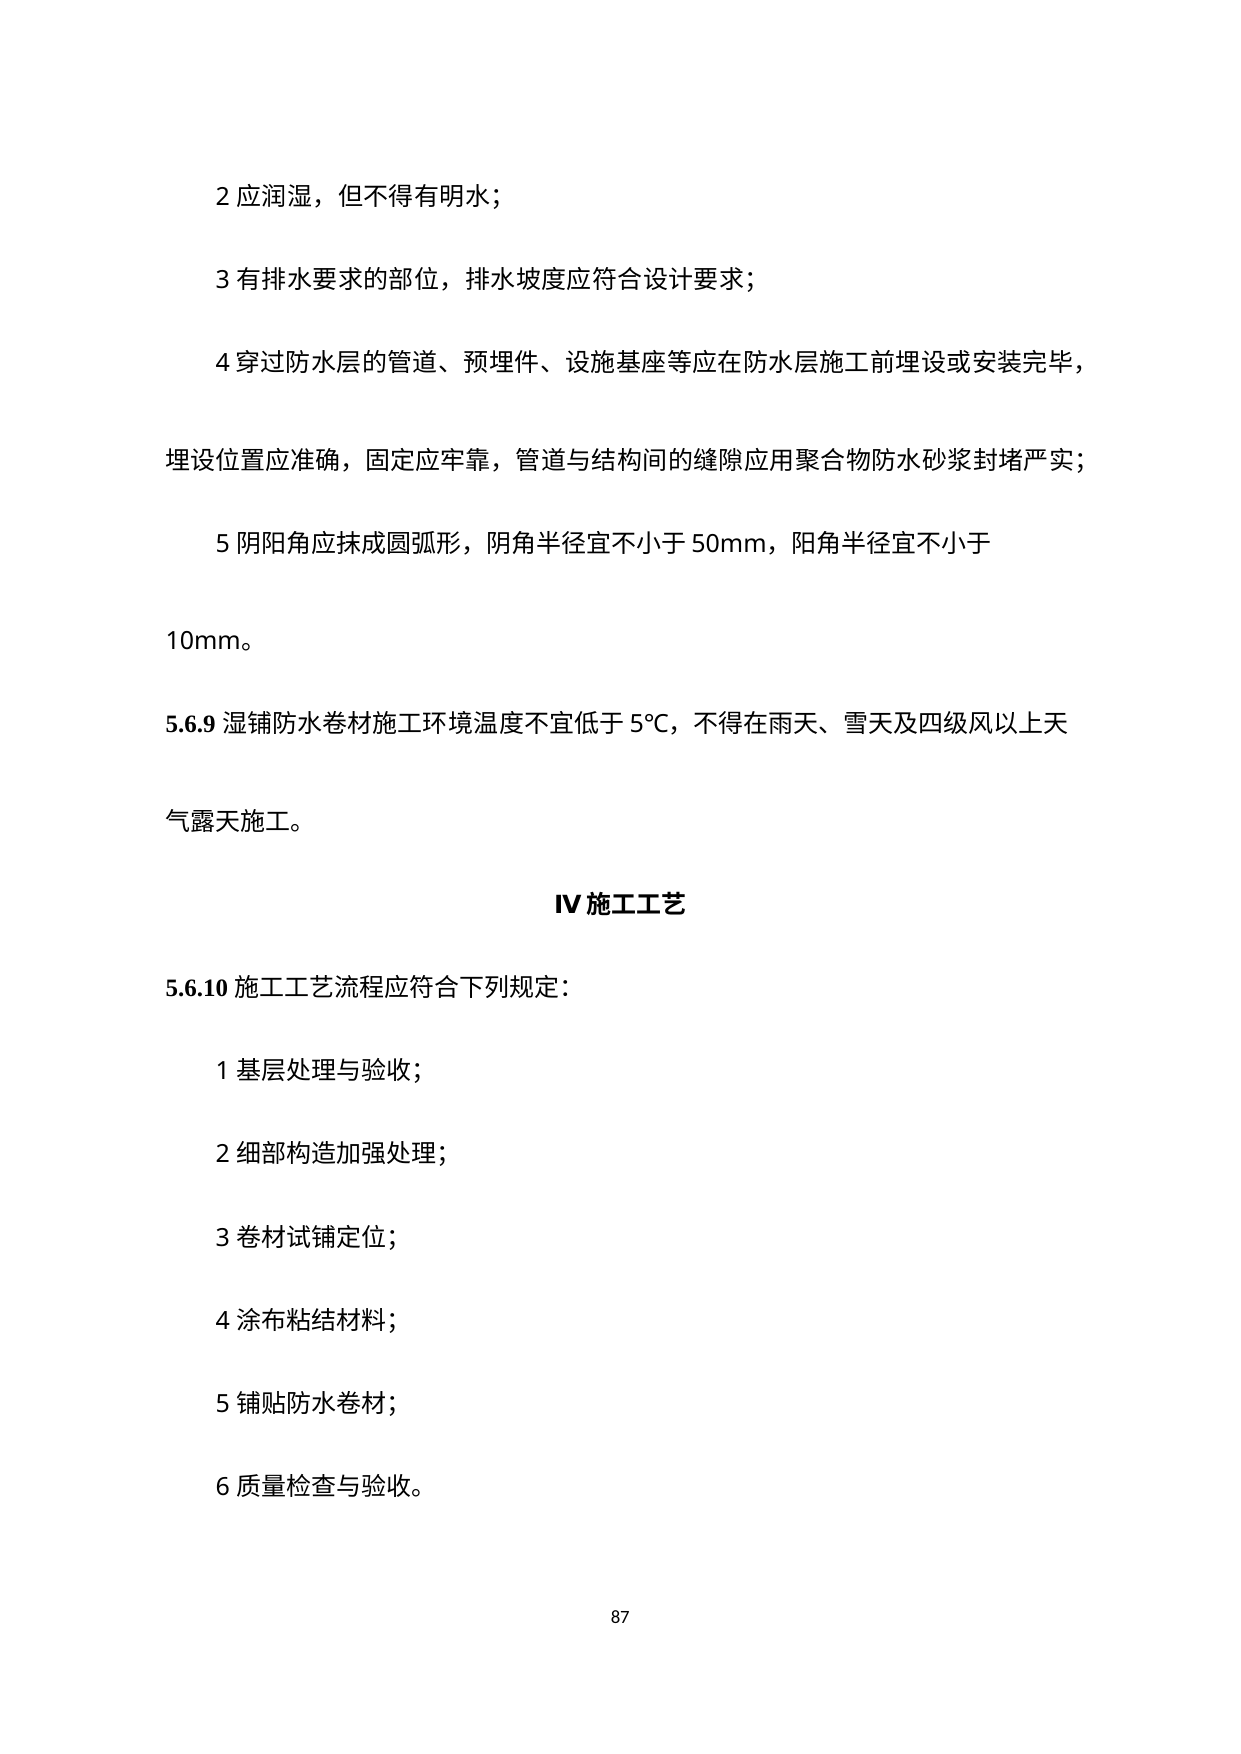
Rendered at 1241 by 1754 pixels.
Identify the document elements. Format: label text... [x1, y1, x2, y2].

text 5 阴阳角应抹成圆弧形，阴角半径宜不小于50mm，阳角半径宜不小于10mm。 [165, 509, 1075, 671]
text Ⅳ施工工艺 [165, 870, 1075, 935]
text 4穿过防水层的管道、预埋件、设施基座等应在防水层施工前埋设或安装完毕，埋设位置应准确，固定应牢靠，管道与结构间的缝隙应用聚合物防水砂浆封堵严实； [165, 328, 1075, 491]
text 3 有排水要求的部位，排水坡度应符合设计要求； [165, 245, 1075, 310]
text 3 卷材试铺定位； [165, 1203, 1075, 1268]
text 6 质量检查与验收。 [165, 1452, 1075, 1517]
text 5.6.10 施工工艺流程应符合下列规定： [165, 953, 1075, 1018]
text 1 基层处理与验收； [165, 1036, 1075, 1101]
text 4 涂布粘结材料； [165, 1286, 1075, 1351]
text 5 铺贴防水卷材； [165, 1369, 1075, 1434]
text 5.6.9 湿铺防水卷材施工环境温度不宜低于5℃，不得在雨天、雪天及四级风以上天气露天施工。 [165, 689, 1075, 852]
text 2 细部构造加强处理； [165, 1119, 1075, 1184]
text 2 应润湿，但不得有明水； [165, 162, 1075, 227]
